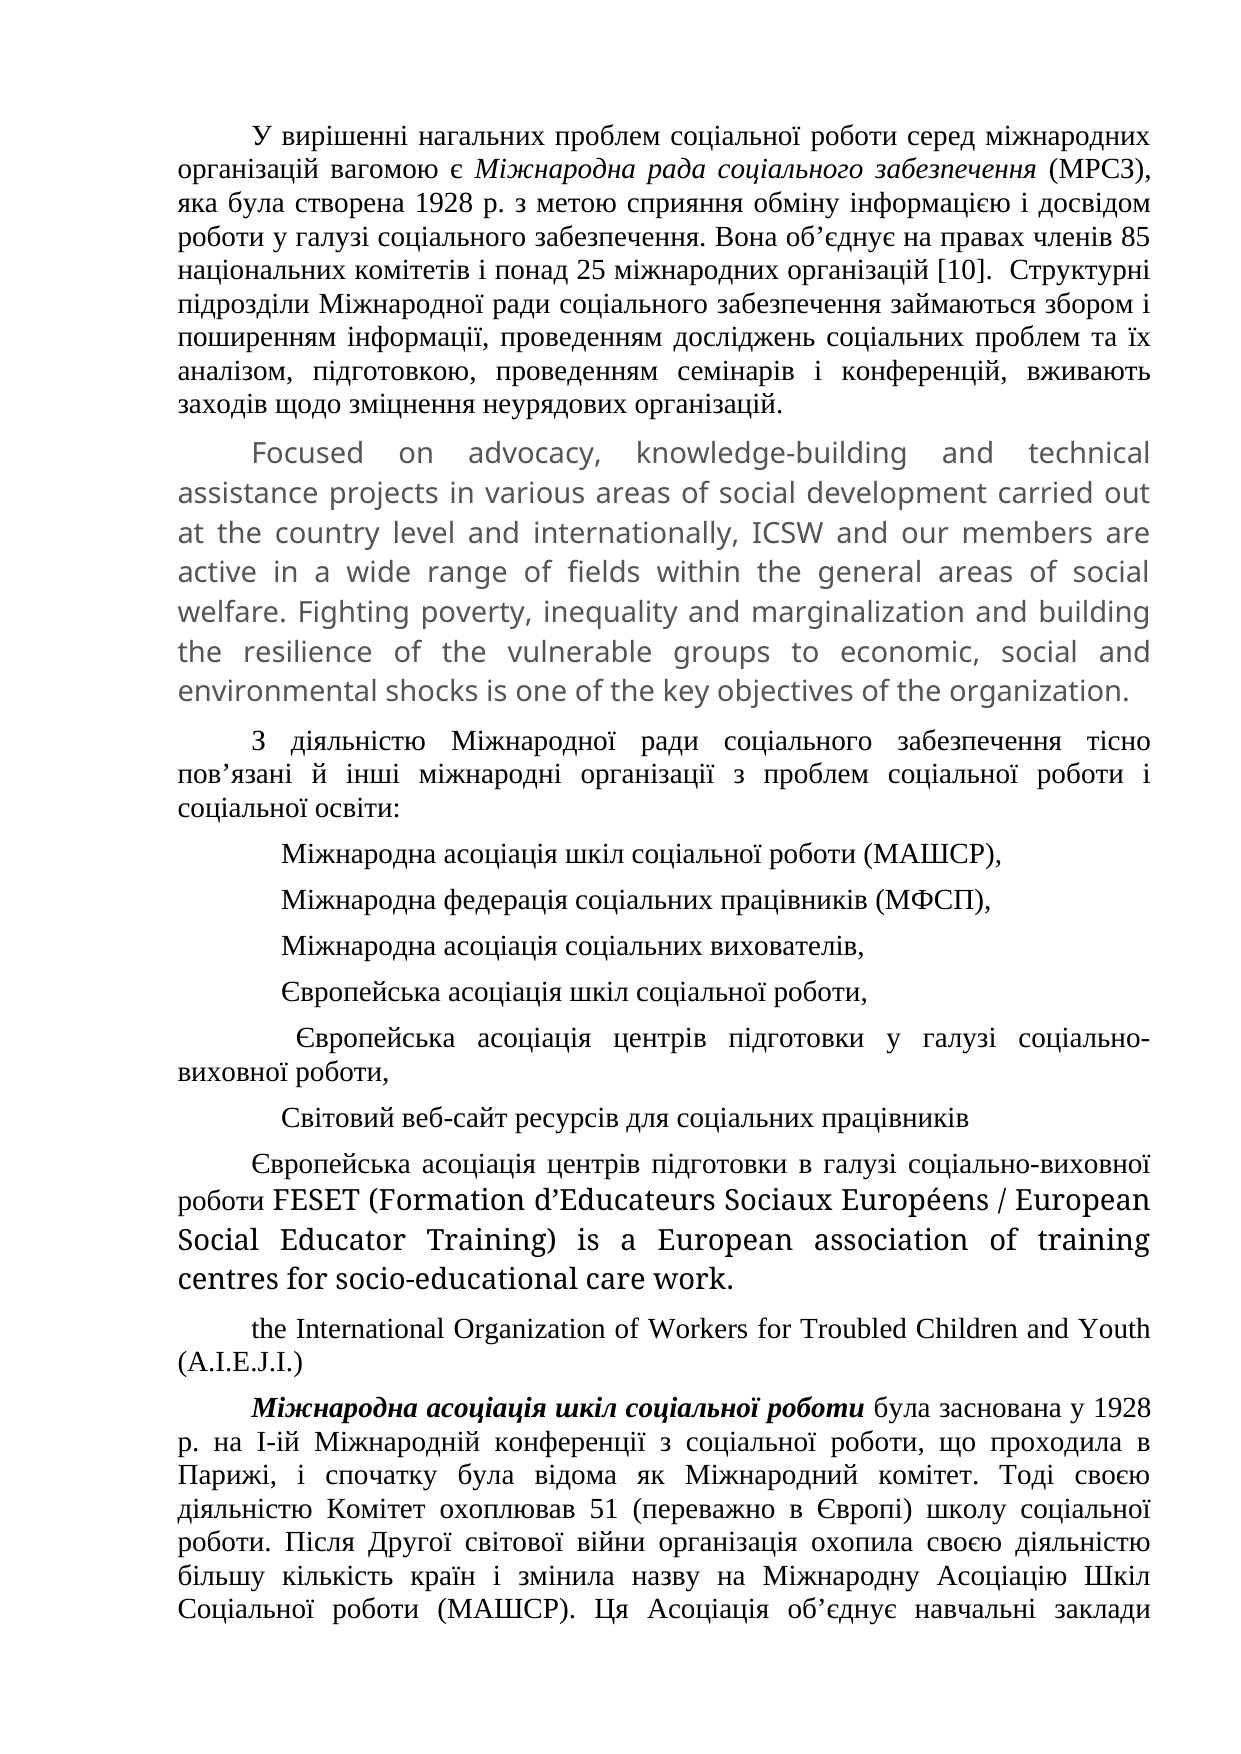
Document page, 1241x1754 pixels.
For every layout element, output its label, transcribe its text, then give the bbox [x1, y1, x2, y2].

text  Міжнародна асоціація шкіл соціальної роботи (МАШСР), [177, 836, 1152, 869]
text  Міжнародна асоціація соціальних вихователів, [177, 928, 1152, 962]
text the International Organization of Workers for Troubled Children and Youth (A.I.E.J.I.) [177, 1311, 1152, 1378]
text Focused on advocacy, knowledge-building and technical assistance projects in various areas of social development carried out at the country level and internationally, ICSW and our members are active in a wide range of fields within the general areas of social welfare. Fighting poverty, inequality and marginalization and building the resilience of the vulnerable groups to economic, social and environmental shocks is one of the key objectives of the organization. [177, 432, 1152, 710]
text У вирішенні нагальних проблем соціальної роботи серед міжнародних організацій вагомою є Міжнародна рада соціального забезпечення (МРСЗ), яка була створена 1928 р. з метою сприяння обміну інформацією і досвідом роботи у галузі соціального забезпечення. Вона об’єднує на правах членів 85 національних комітетів і понад 25 міжнародних організацій [10]. Структурні підрозділи Міжнародної ради соціального забезпечення займаються збором і поширенням інформації, проведенням досліджень соціальних проблем та їх аналізом, підготовкою, проведенням семінарів і конференцій, вживають заходів щодо зміцнення неурядових організацій. [177, 118, 1152, 420]
text Європейська асоціація центрів підготовки в галузі соціально-виховної роботи FESET (Formation d’Educateurs Sociaux Européens / European Social Educator Training) is a European association of training centres for socio-educational care work. [177, 1146, 1152, 1298]
text  Світовий веб-сайт ресурсів для соціальних працівників [177, 1100, 1152, 1133]
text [177, 1390, 1152, 1625]
text  Європейська асоціація центрів підготовки у галузі соціально-виховної роботи, [177, 1020, 1152, 1087]
text  Міжнародна федерація соціальних працівників (МФСП), [177, 882, 1152, 916]
text З діяльністю Міжнародної ради соціального забезпечення тісно пов’язані й інші міжнародні організації з проблем соціальної роботи і соціальної освіти: [177, 723, 1152, 823]
text  Європейська асоціація шкіл соціальної роботи, [177, 974, 1152, 1008]
